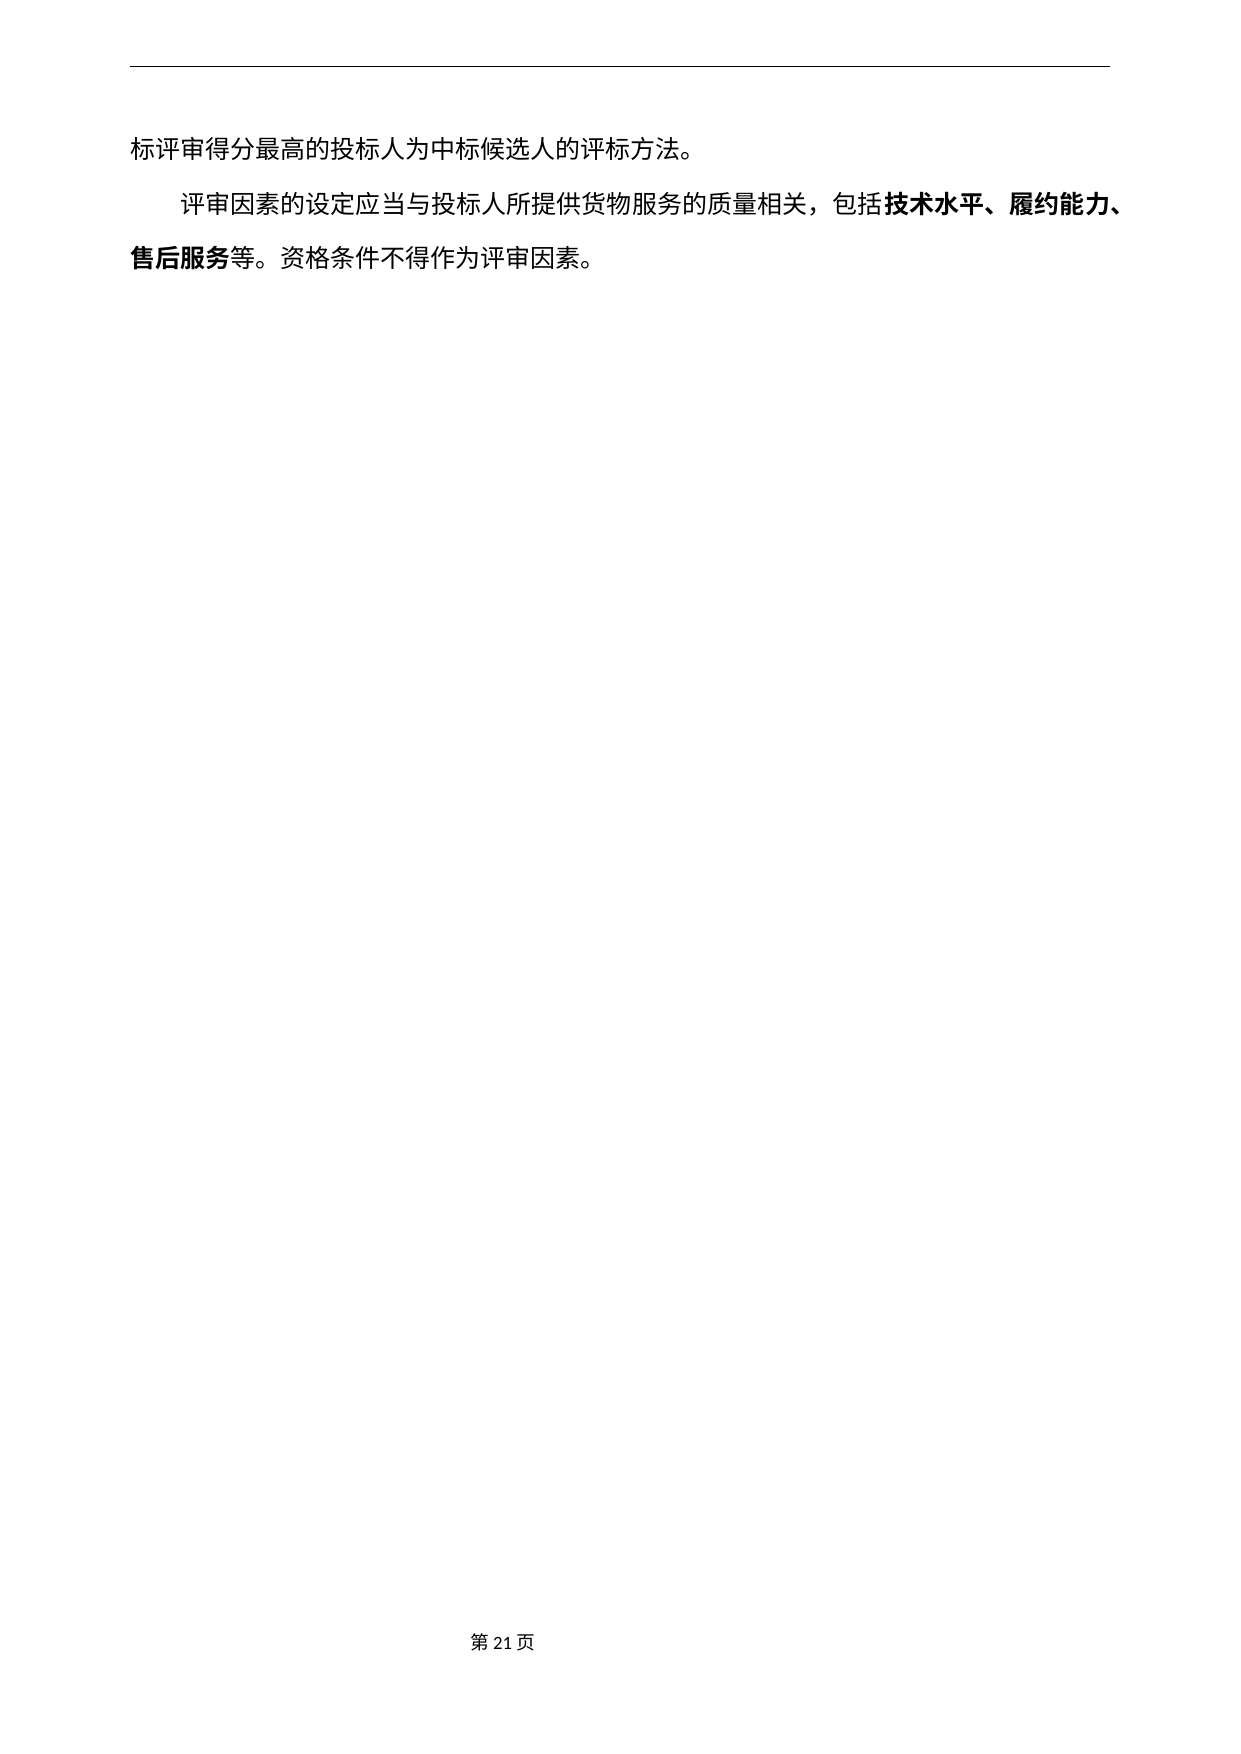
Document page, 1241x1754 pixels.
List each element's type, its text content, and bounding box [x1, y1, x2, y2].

text 综合评分法，是指投标文件满足招标文件全部实质性要求，且按照评审因素的量化指标评审得分最高的投标人为中标候选人的评标方法。 [680, 130, 1110, 166]
text 评审因素的设定应当与投标人所提供货物服务的质量相关，包括技术水平、履约能力、售后服务等。资格条件不得作为评审因素。 [130, 184, 1110, 275]
